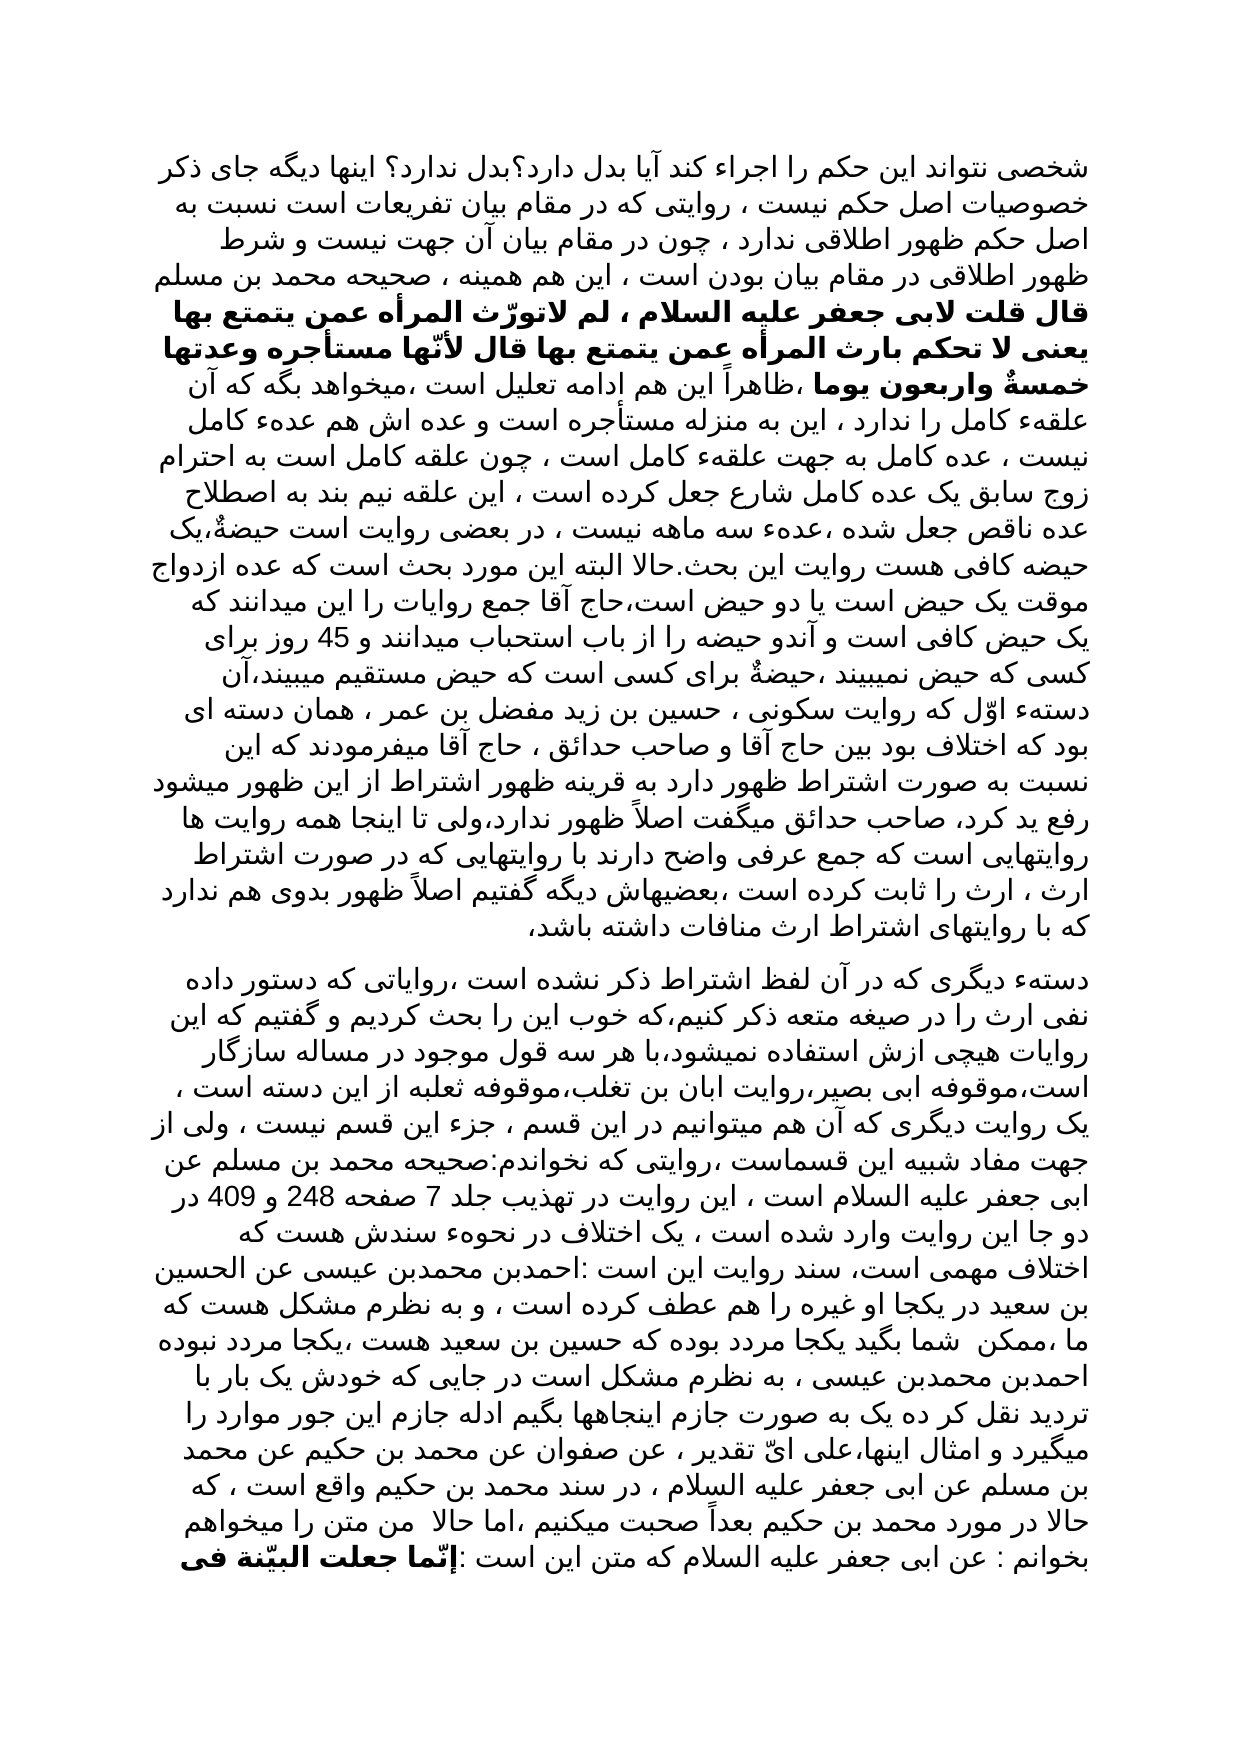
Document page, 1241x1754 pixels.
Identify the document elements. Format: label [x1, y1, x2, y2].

text [150, 150, 1090, 943]
text [150, 962, 1090, 1574]
